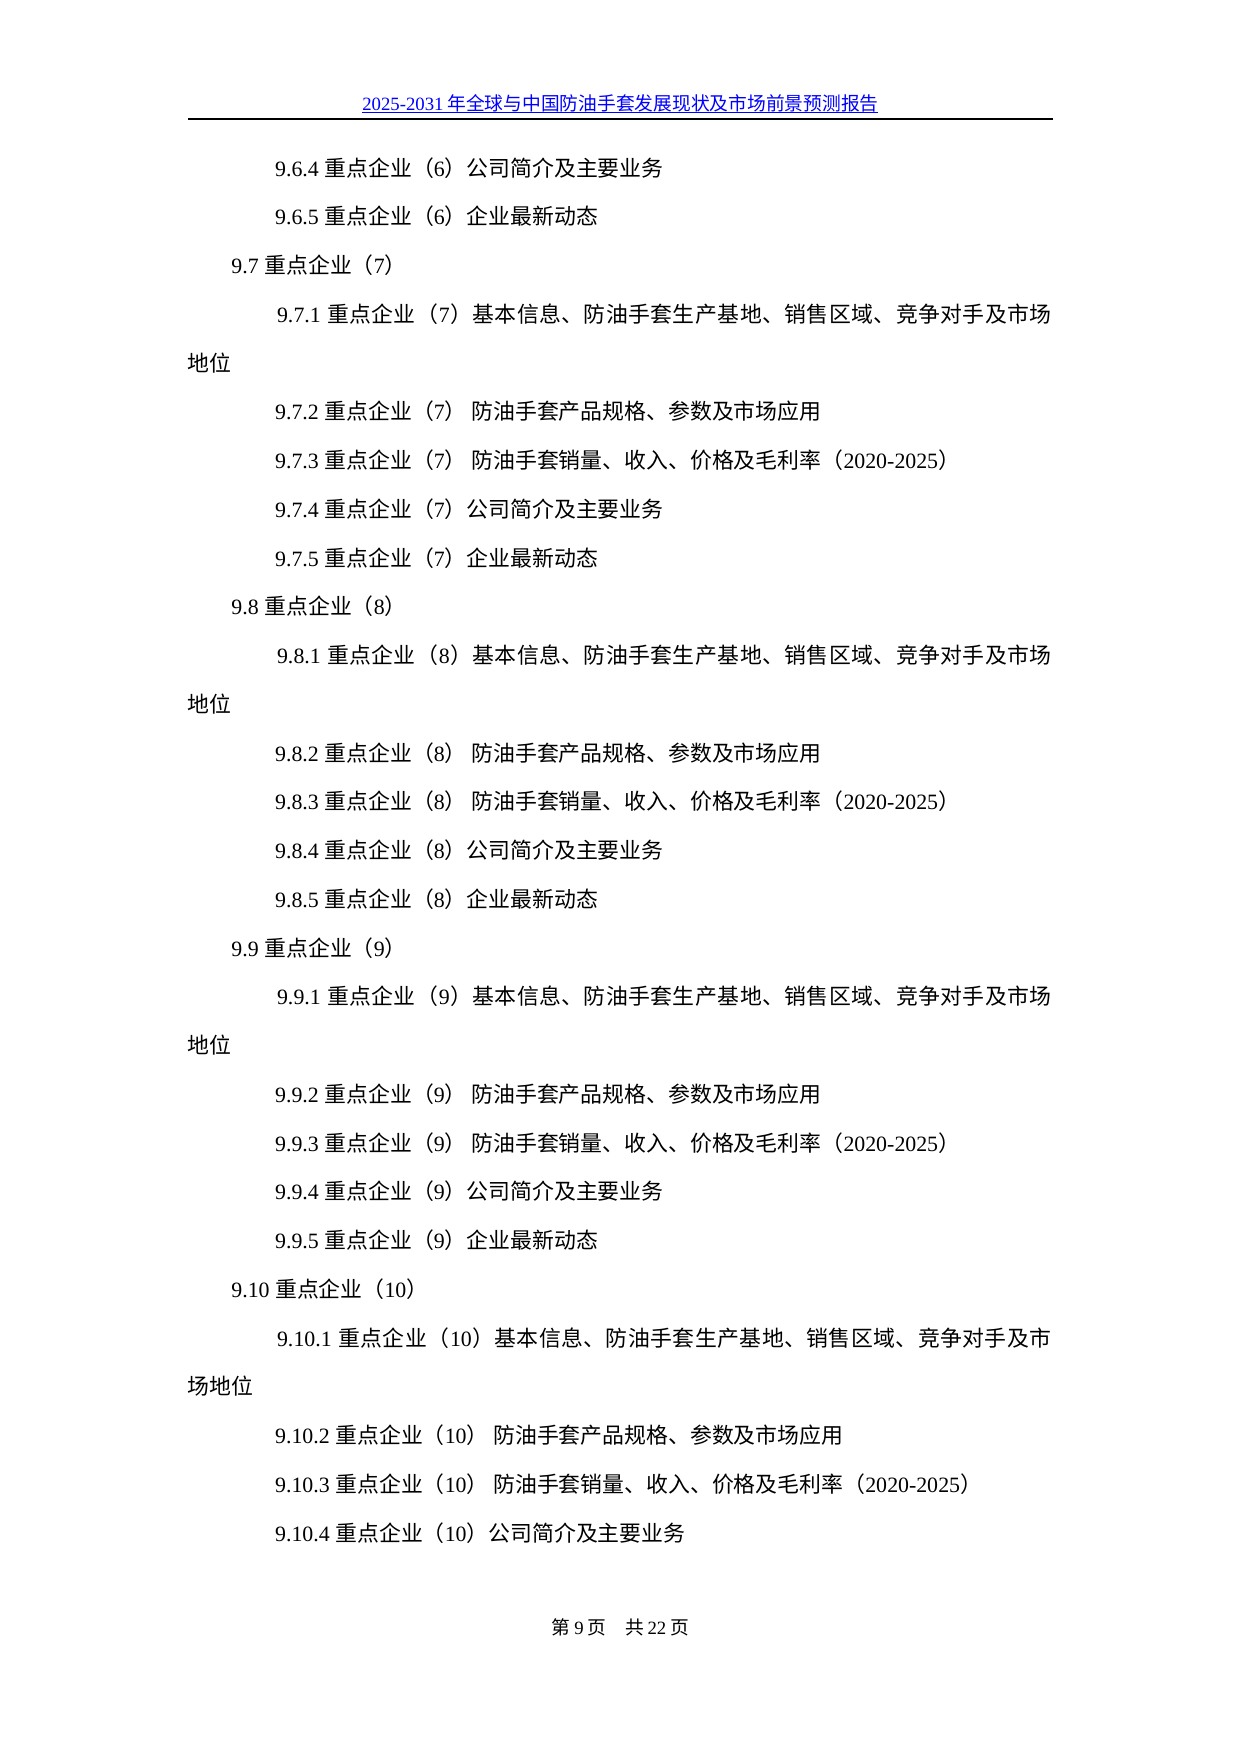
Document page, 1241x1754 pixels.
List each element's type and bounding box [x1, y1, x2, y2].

text [187, 150, 1053, 1548]
